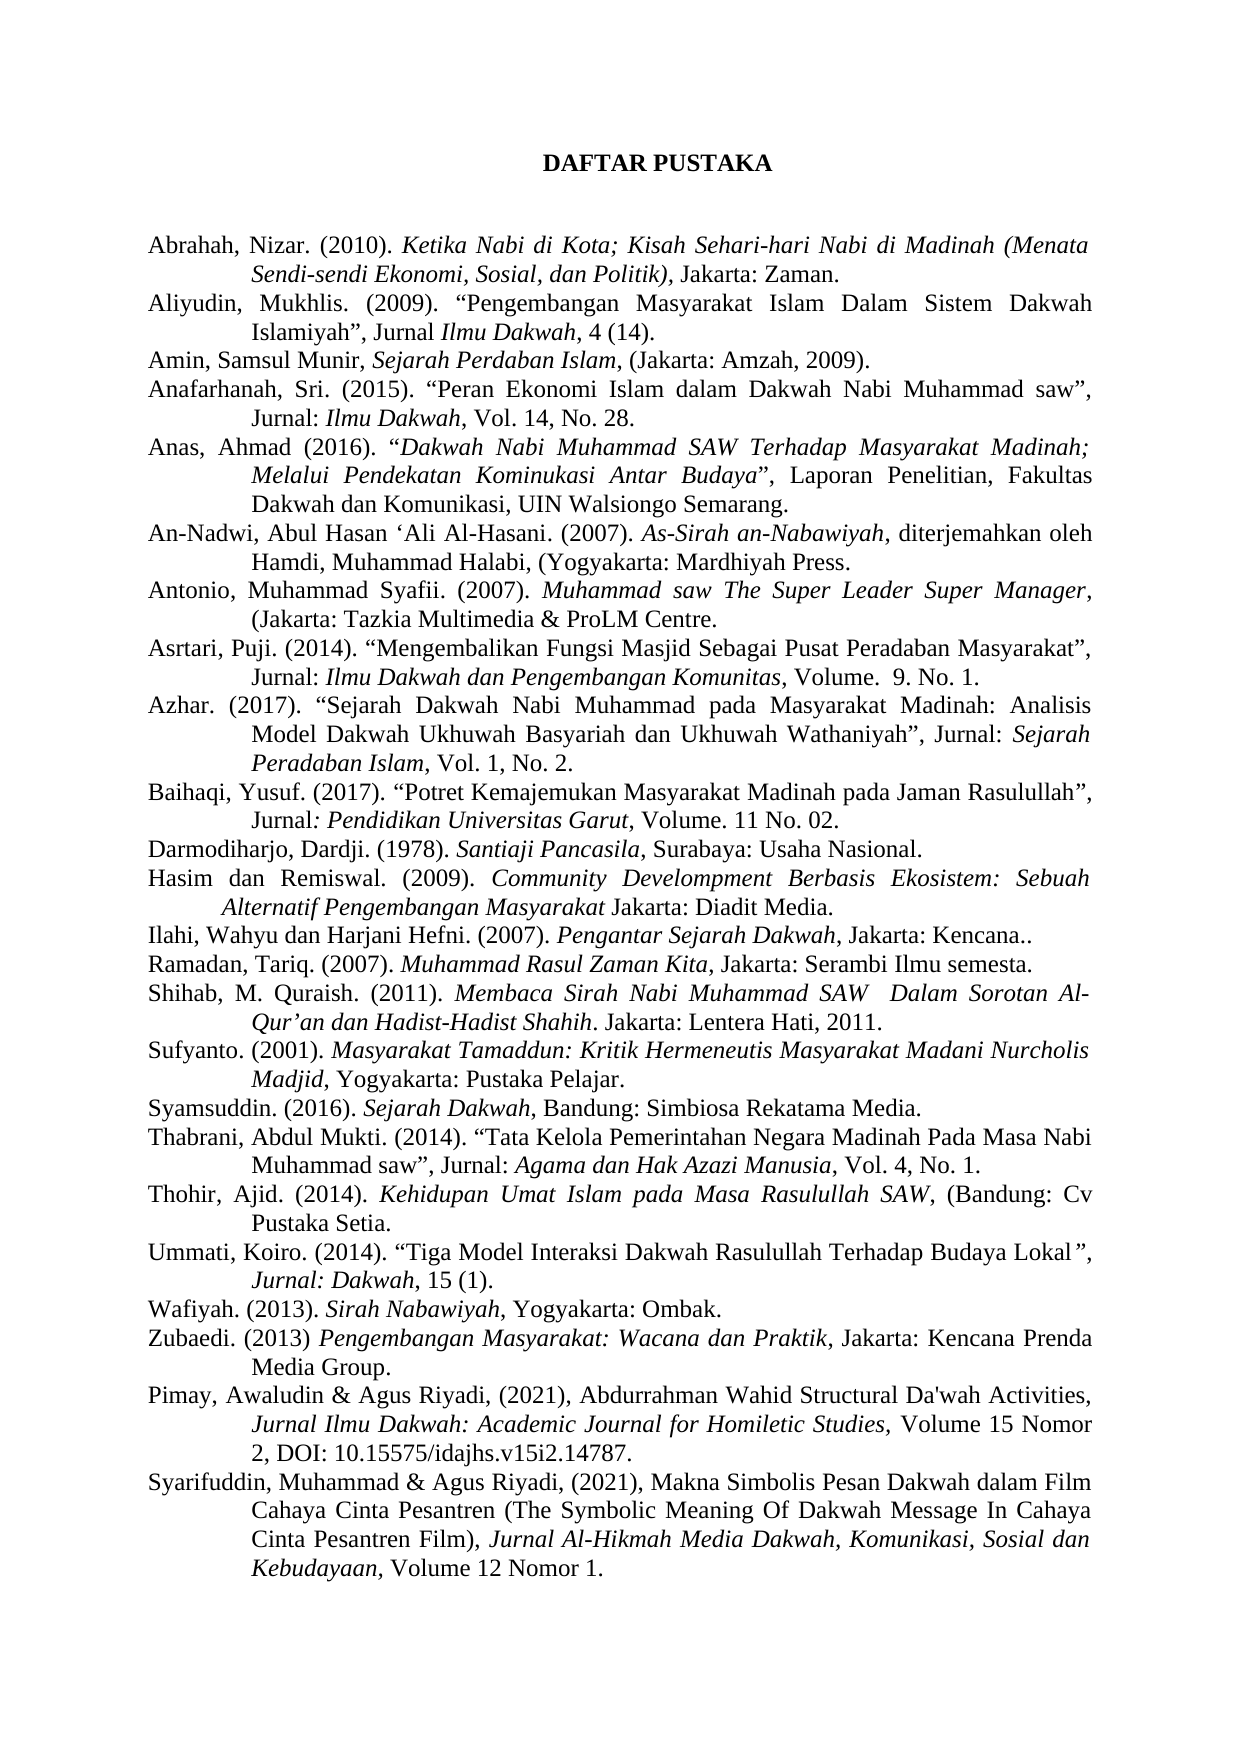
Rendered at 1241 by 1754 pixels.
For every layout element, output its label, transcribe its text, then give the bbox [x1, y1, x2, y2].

text Zubaedi. (2013) Pengembangan Masyarakat: Wacana dan Praktik, Jakarta: Kencana Prenda Media Group. [148, 1323, 1092, 1380]
text Syarifuddin, Muhammad & Agus Riyadi, (2021), Makna Simbolis Pesan Dakwah dalam Film Cahaya Cinta Pesantren (The Symbolic Meaning Of Dakwah Message In Cahaya Cinta Pesantren Film), Jurnal Al-Hikmah Media Dakwah, Komunikasi, Sosial dan Kebudayaan, Volume 12 Nomor 1. [148, 1467, 1092, 1582]
text Ramadan, Tariq. (2007). Muhammad Rasul Zaman Kita, Jakarta: Serambi Ilmu semesta. [148, 949, 1092, 978]
text Shihab, M. Quraish. (2011). Membaca Sirah Nabi Muhammad SAW Dalam Sorotan Al-Qur’an dan Hadist-Hadist Shahih. Jakarta: Lentera Hati, 2011. [148, 978, 1092, 1035]
list DAFTAR PUSTAKA [223, 148, 1092, 176]
text Amin, Samsul Munir, Sejarah Perdaban Islam, (Jakarta: Amzah, 2009). [148, 345, 1092, 374]
text Thohir, Ajid. (2014). Kehidupan Umat Islam pada Masa Rasulullah SAW, (Bandung: Cv Pustaka Setia. [148, 1179, 1092, 1237]
text An-Nadwi, Abul Hasan ‘Ali Al-Hasani. (2007). As-Sirah an-Nabawiyah, diterjemahkan oleh Hamdi, Muhammad Halabi, (Yogyakarta: Mardhiyah Press. [148, 518, 1092, 575]
text Asrtari, Puji. (2014). “Mengembalikan Fungsi Masjid Sebagai Pusat Peradaban Masyarakat”, Jurnal: Ilmu Dakwah dan Pengembangan Komunitas, Volume. 9. No. 1. [148, 633, 1092, 690]
text Anas, Ahmad (2016). “Dakwah Nabi Muhammad SAW Terhadap Masyarakat Madinah; Melalui Pendekatan Kominukasi Antar Budaya”, Laporan Penelitian, Fakultas Dakwah dan Komunikasi, UIN Walsiongo Semarang. [148, 432, 1092, 518]
text Syamsuddin. (2016). Sejarah Dakwah, Bandung: Simbiosa Rekatama Media. [148, 1093, 1092, 1122]
text Antonio, Muhammad Syafii. (2007). Muhammad saw The Super Leader Super Manager, (Jakarta: Tazkia Multimedia & ProLM Centre. [148, 575, 1092, 633]
text Ilahi, Wahyu dan Harjani Hefni. (2007). Pengantar Sejarah Dakwah, Jakarta: Kencana.. [148, 920, 1092, 949]
text Aliyudin, Mukhlis. (2009). “Pengembangan Masyarakat Islam Dalam Sistem Dakwah Islamiyah”, Jurnal Ilmu Dakwah, 4 (14). [148, 288, 1092, 345]
text Pimay, Awaludin & Agus Riyadi, (2021), Abdurrahman Wahid Structural Da'wah Activities, Jurnal Ilmu Dakwah: Academic Journal for Homiletic Studies, Volume 15 Nomor 2, DOI: 10.15575/idajhs.v15i2.14787. [148, 1380, 1092, 1467]
text Abrahah, Nizar. (2010). Ketika Nabi di Kota; Kisah Sehari-hari Nabi di Madinah (Menata Sendi-sendi Ekonomi, Sosial, dan Politik), Jakarta: Zaman. [148, 230, 1092, 288]
text Sufyanto. (2001). Masyarakat Tamaddun: Kritik Hermeneutis Masyarakat Madani Nurcholis Madjid, Yogyakarta: Pustaka Pelajar. [148, 1035, 1092, 1093]
text Baihaqi, Yusuf. (2017). “Potret Kemajemukan Masyarakat Madinah pada Jaman Rasulullah”, Jurnal: Pendidikan Universitas Garut, Volume. 11 No. 02. [148, 777, 1092, 834]
text Thabrani, Abdul Mukti. (2014). “Tata Kelola Pemerintahan Negara Madinah Pada Masa Nabi Muhammad saw”, Jurnal: Agama dan Hak Azazi Manusia, Vol. 4, No. 1. [148, 1122, 1092, 1179]
text Hasim dan Remiswal. (2009). Community Develompment Berbasis Ekosistem: Sebuah Alternatif Pengembangan Masyarakat Jakarta: Diadit Media. [148, 863, 1092, 920]
text Anafarhanah, Sri. (2015). “Peran Ekonomi Islam dalam Dakwah Nabi Muhammad saw”, Jurnal: Ilmu Dakwah, Vol. 14, No. 28. [148, 374, 1092, 432]
text Darmodiharjo, Dardji. (1978). Santiaji Pancasila, Surabaya: Usaha Nasional. [148, 834, 1092, 863]
text Azhar. (2017). “Sejarah Dakwah Nabi Muhammad pada Masyarakat Madinah: Analisis Model Dakwah Ukhuwah Basyariah dan Ukhuwah Wathaniyah”, Jurnal: Sejarah Peradaban Islam, Vol. 1, No. 2. [148, 690, 1092, 777]
text Ummati, Koiro. (2014). “Tiga Model Interaksi Dakwah Rasulullah Terhadap Budaya Lokal”, Jurnal: Dakwah, 15 (1). [148, 1237, 1092, 1294]
text Wafiyah. (2013). Sirah Nabawiyah, Yogyakarta: Ombak. [148, 1294, 1092, 1323]
